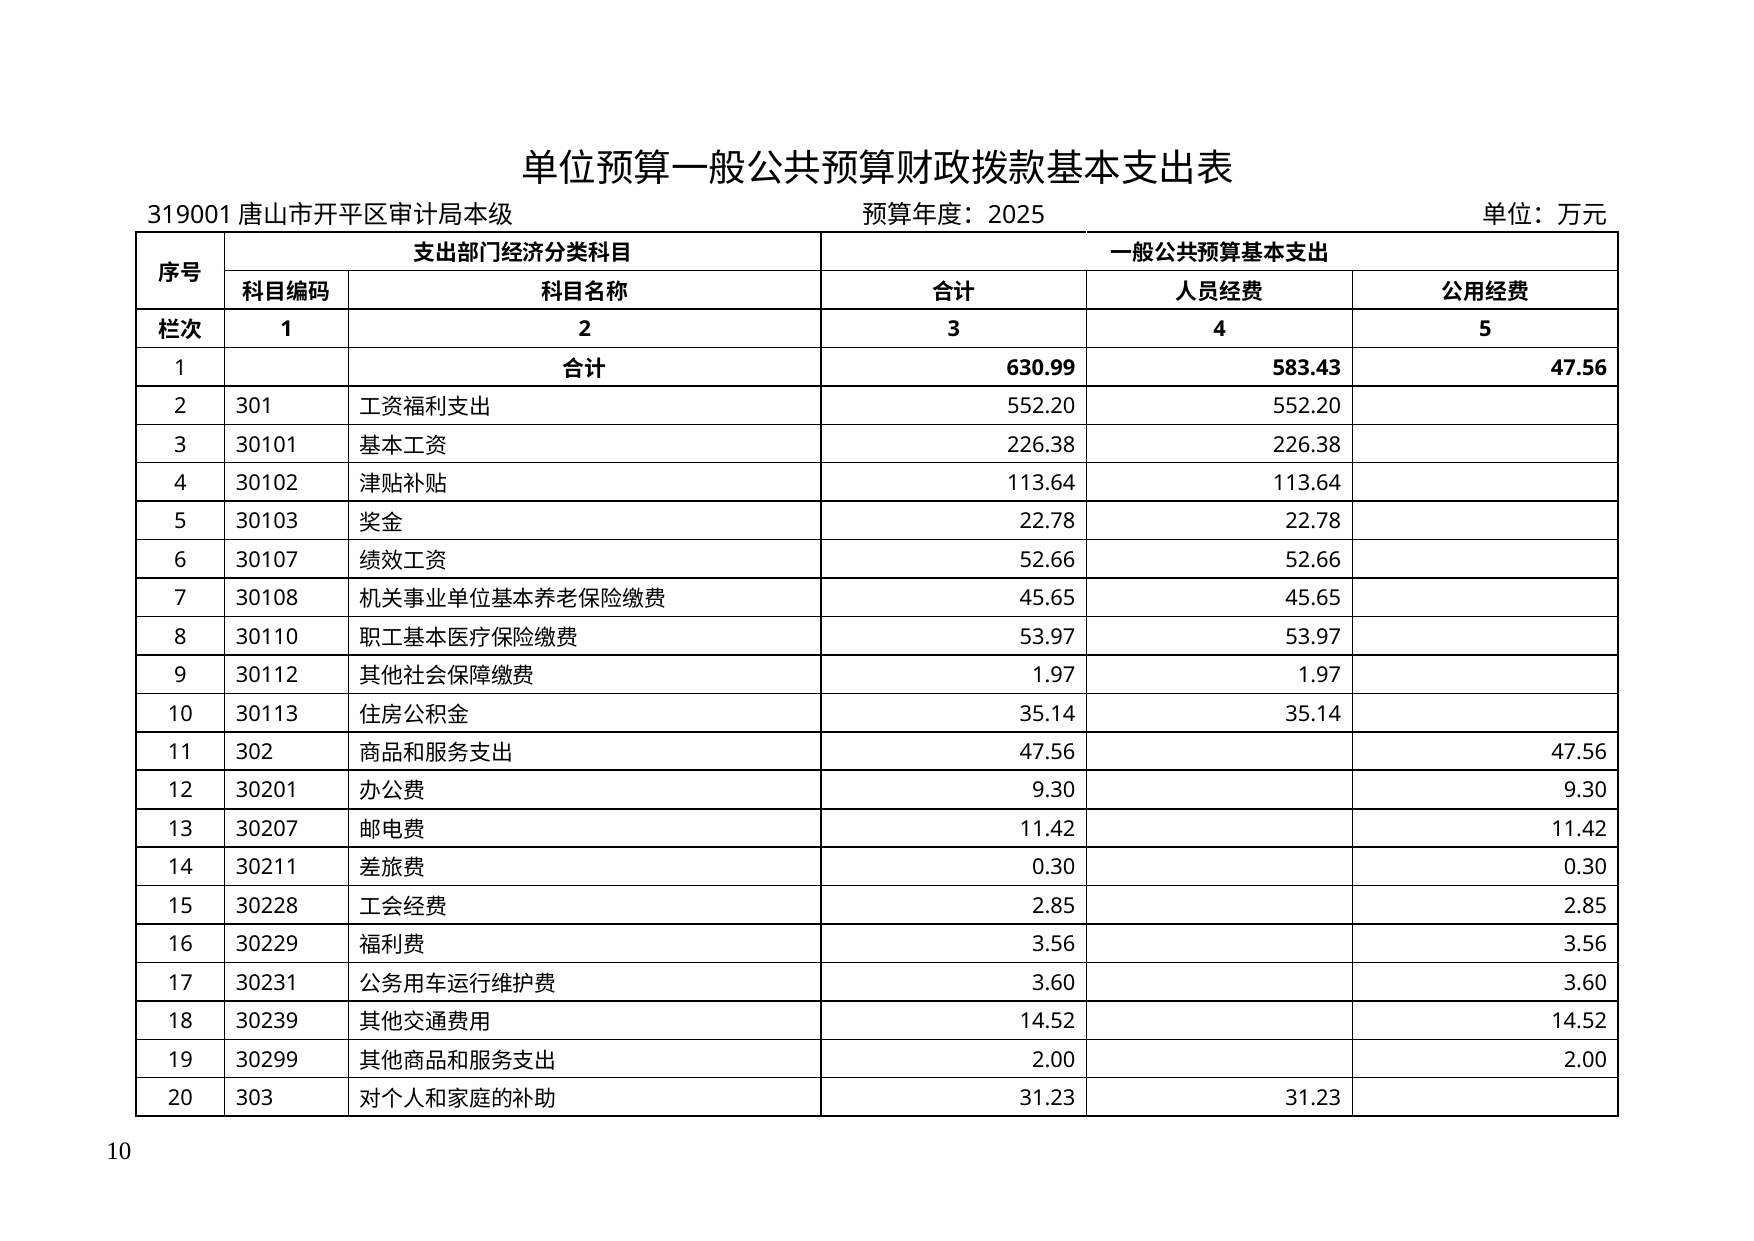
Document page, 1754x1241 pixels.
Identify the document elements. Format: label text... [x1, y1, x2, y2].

table_cell [1087, 810, 1352, 846]
table_cell 30207 [225, 810, 348, 846]
table_cell 职工基本医疗保险缴费 [349, 617, 820, 654]
table_cell 基本工资 [349, 425, 820, 462]
table_cell 办公费 [349, 771, 820, 808]
table_cell 47.56 [1353, 733, 1617, 769]
table_cell 1.97 [822, 656, 1086, 692]
table_cell 支出部门经济分类科目 [225, 233, 820, 270]
table_cell 合计 [349, 348, 820, 385]
table_cell [1087, 848, 1352, 885]
table_cell 45.65 [1087, 579, 1352, 616]
table_cell 2 [137, 387, 224, 423]
table_cell 7 [137, 579, 224, 616]
table_cell 14 [137, 848, 224, 885]
table_cell 3.56 [1353, 925, 1617, 962]
table_cell 3.60 [822, 963, 1086, 1000]
table_cell [1087, 733, 1352, 769]
table_cell 52.66 [822, 540, 1086, 577]
table_cell 30231 [225, 963, 348, 1000]
table_cell 其他交通费用 [349, 1002, 820, 1038]
table_cell 2.00 [1353, 1040, 1617, 1077]
table_cell 30201 [225, 771, 348, 808]
table_cell 31.23 [1087, 1078, 1352, 1115]
table_cell [1087, 1040, 1352, 1077]
table_cell 583.43 [1087, 348, 1352, 385]
table_header 319001唐山市开平区审计局本级 [137, 195, 820, 231]
table_cell 11.42 [822, 810, 1086, 846]
table_cell 栏次 [137, 310, 224, 347]
table_cell 53.97 [822, 617, 1086, 654]
table_cell 303 [225, 1078, 348, 1115]
table_cell 5 [1353, 310, 1617, 347]
table_cell 22.78 [1087, 502, 1352, 539]
table_header 单位：万元 [1087, 195, 1617, 231]
table_cell 14.52 [822, 1002, 1086, 1038]
table_cell 30107 [225, 540, 348, 577]
table_cell 17 [137, 963, 224, 1000]
table_cell 30103 [225, 502, 348, 539]
table_cell 30229 [225, 925, 348, 962]
table_cell 邮电费 [349, 810, 820, 846]
table_cell 15 [137, 886, 224, 923]
table_cell 11.42 [1353, 810, 1617, 846]
table_cell 19 [137, 1040, 224, 1077]
table_cell 30101 [225, 425, 348, 462]
table_cell 津贴补贴 [349, 463, 820, 500]
table_cell 其他商品和服务支出 [349, 1040, 820, 1077]
table_cell 52.66 [1087, 540, 1352, 577]
table_cell 科目编码 [225, 271, 348, 308]
table_cell 14.52 [1353, 1002, 1617, 1038]
table_cell 18 [137, 1002, 224, 1038]
table_cell 差旅费 [349, 848, 820, 885]
table_cell 福利费 [349, 925, 820, 962]
table_cell [1353, 694, 1617, 731]
table_cell 绩效工资 [349, 540, 820, 577]
table_cell 5 [137, 502, 224, 539]
table_cell 45.65 [822, 579, 1086, 616]
table_cell 其他社会保障缴费 [349, 656, 820, 692]
table_cell 552.20 [1087, 387, 1352, 423]
table_cell 工资福利支出 [349, 387, 820, 423]
table_cell 工会经费 [349, 886, 820, 923]
table_cell 30299 [225, 1040, 348, 1077]
table_cell 226.38 [822, 425, 1086, 462]
table_cell 47.56 [822, 733, 1086, 769]
table_cell 30102 [225, 463, 348, 500]
table_cell 301 [225, 387, 348, 423]
table_cell 住房公积金 [349, 694, 820, 731]
table_cell 2.85 [1353, 886, 1617, 923]
table_cell [1087, 925, 1352, 962]
table_cell 公用经费 [1353, 271, 1617, 308]
table_cell 113.64 [1087, 463, 1352, 500]
table_cell 31.23 [822, 1078, 1086, 1115]
table_cell [1087, 1002, 1352, 1038]
table_cell 9.30 [822, 771, 1086, 808]
table_cell 3 [137, 425, 224, 462]
table_cell 10 [137, 694, 224, 731]
table_cell [1353, 502, 1617, 539]
table_cell 1.97 [1087, 656, 1352, 692]
table_cell 30110 [225, 617, 348, 654]
table_cell 12 [137, 771, 224, 808]
table_cell [1353, 425, 1617, 462]
table_cell 30239 [225, 1002, 348, 1038]
table_cell 8 [137, 617, 224, 654]
table_cell [1087, 771, 1352, 808]
table_cell 552.20 [822, 387, 1086, 423]
table_cell 6 [137, 540, 224, 577]
table_cell 奖金 [349, 502, 820, 539]
table_cell 科目名称 [349, 271, 820, 308]
table_cell 2.85 [822, 886, 1086, 923]
table_cell 3 [822, 310, 1086, 347]
table_cell 9.30 [1353, 771, 1617, 808]
table_cell [1353, 1078, 1617, 1115]
table_cell 4 [1087, 310, 1352, 347]
table_cell [1087, 886, 1352, 923]
table_cell 302 [225, 733, 348, 769]
table_cell 1 [137, 348, 224, 385]
table_cell [1353, 540, 1617, 577]
table_cell [1353, 463, 1617, 500]
table_cell 1 [225, 310, 348, 347]
table_cell [1353, 656, 1617, 692]
table_cell 对个人和家庭的补助 [349, 1078, 820, 1115]
table_cell [1353, 387, 1617, 423]
table_cell 0.30 [1353, 848, 1617, 885]
table_cell 人员经费 [1087, 271, 1352, 308]
table_cell 11 [137, 733, 224, 769]
table_cell 20 [137, 1078, 224, 1115]
table_cell 113.64 [822, 463, 1086, 500]
table_cell 16 [137, 925, 224, 962]
table_cell 47.56 [1353, 348, 1617, 385]
table_cell 3.60 [1353, 963, 1617, 1000]
table_cell 30108 [225, 579, 348, 616]
table_cell 13 [137, 810, 224, 846]
table_cell 30228 [225, 886, 348, 923]
table_cell 4 [137, 463, 224, 500]
table_cell 35.14 [822, 694, 1086, 731]
table_cell 630.99 [822, 348, 1086, 385]
table_cell 0.30 [822, 848, 1086, 885]
table_cell 35.14 [1087, 694, 1352, 731]
table_cell 9 [137, 656, 224, 692]
table_cell 22.78 [822, 502, 1086, 539]
table_cell 30112 [225, 656, 348, 692]
table_cell 公务用车运行维护费 [349, 963, 820, 1000]
table_cell [225, 348, 348, 385]
table_cell 3.56 [822, 925, 1086, 962]
table_cell 30211 [225, 848, 348, 885]
table_cell [1353, 579, 1617, 616]
table_header 预算年度：2025 [822, 195, 1086, 231]
table_cell 一般公共预算基本支出 [822, 233, 1617, 270]
text 单位预算一般公共预算财政拨款基本支出表 [106, 142, 1648, 193]
table_cell [1353, 617, 1617, 654]
table_cell 机关事业单位基本养老保险缴费 [349, 579, 820, 616]
table_cell 53.97 [1087, 617, 1352, 654]
table_cell 合计 [822, 271, 1086, 308]
table_cell 226.38 [1087, 425, 1352, 462]
table_cell [1087, 963, 1352, 1000]
table_cell 2 [349, 310, 820, 347]
table_cell 序号 [137, 233, 224, 308]
table_cell 30113 [225, 694, 348, 731]
table_cell 商品和服务支出 [349, 733, 820, 769]
table_cell 2.00 [822, 1040, 1086, 1077]
